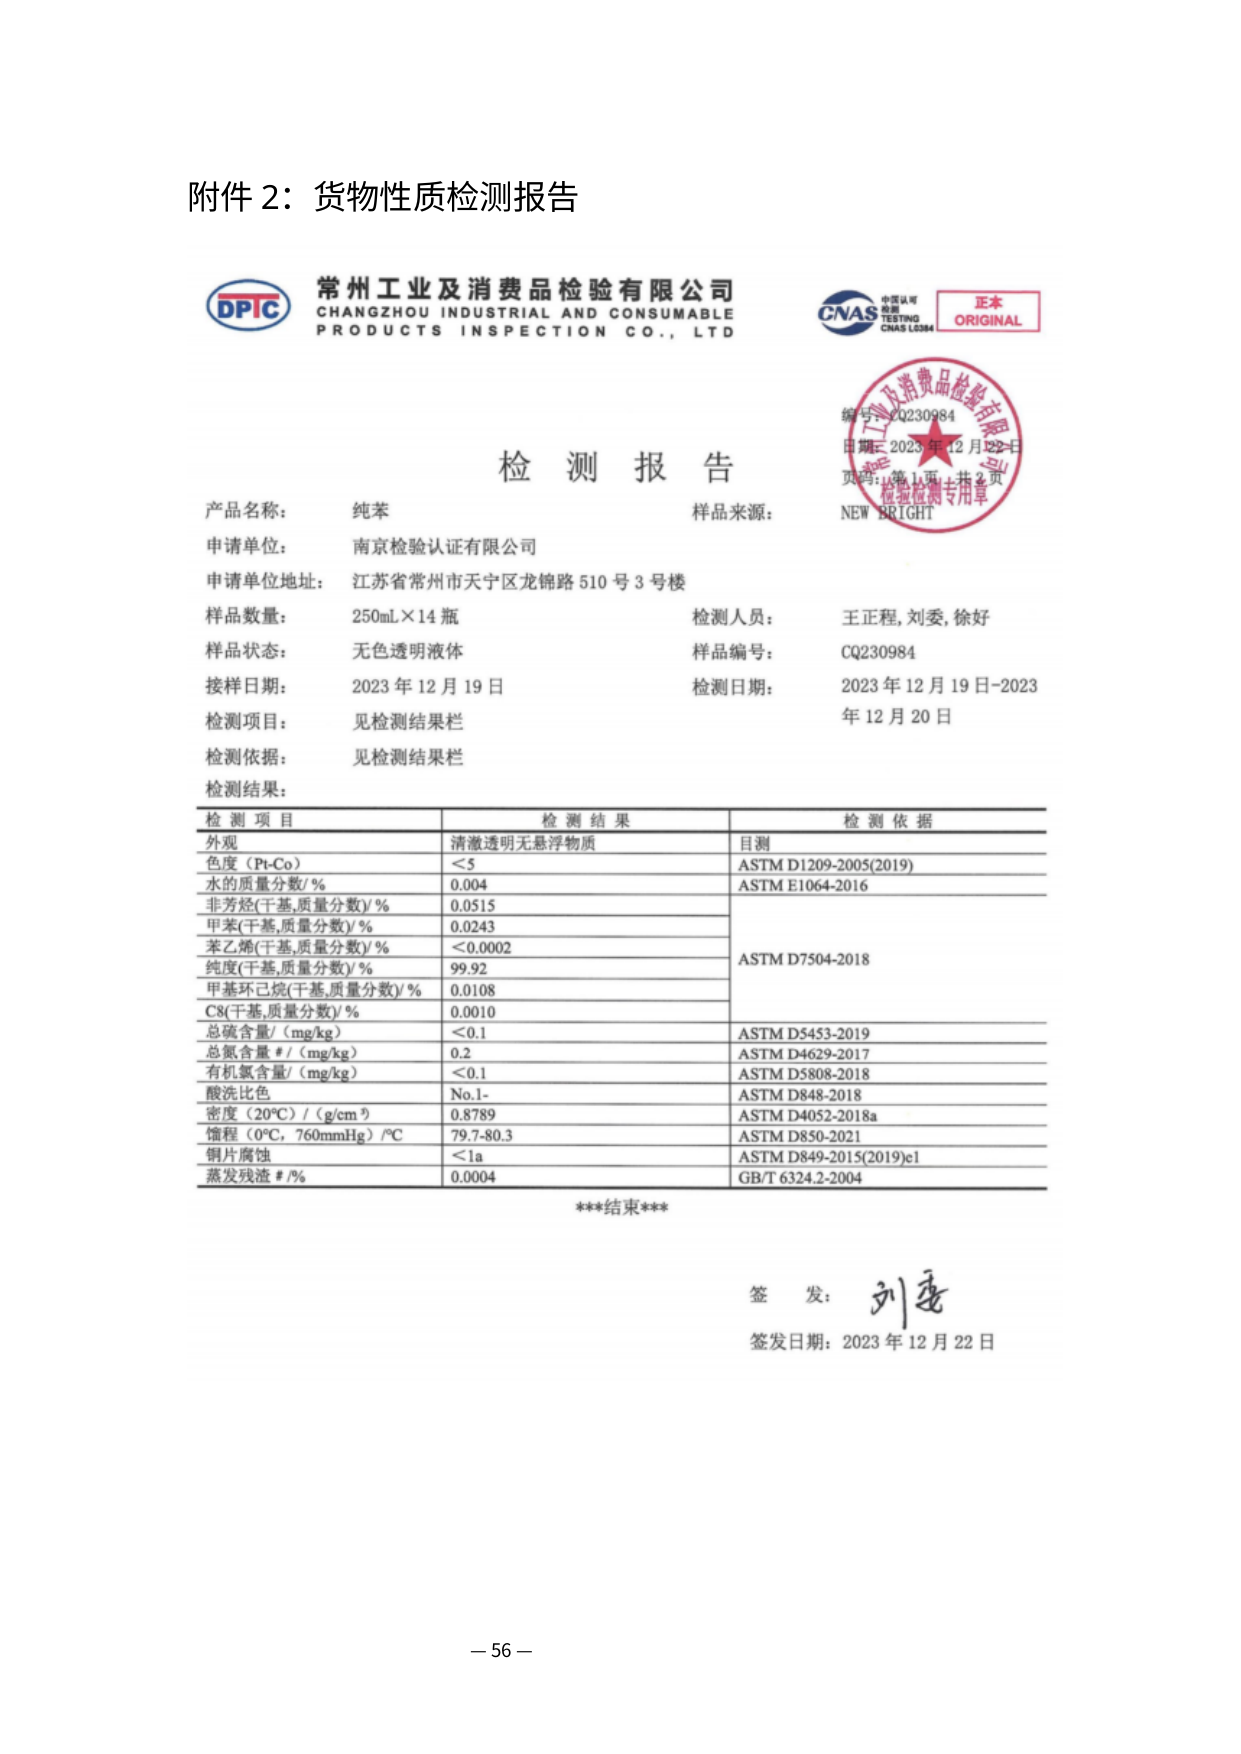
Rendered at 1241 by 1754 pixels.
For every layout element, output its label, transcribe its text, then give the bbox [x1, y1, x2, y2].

text 附件2：货物性质检测报告 [187, 150, 1053, 240]
picture [187, 240, 1064, 1382]
